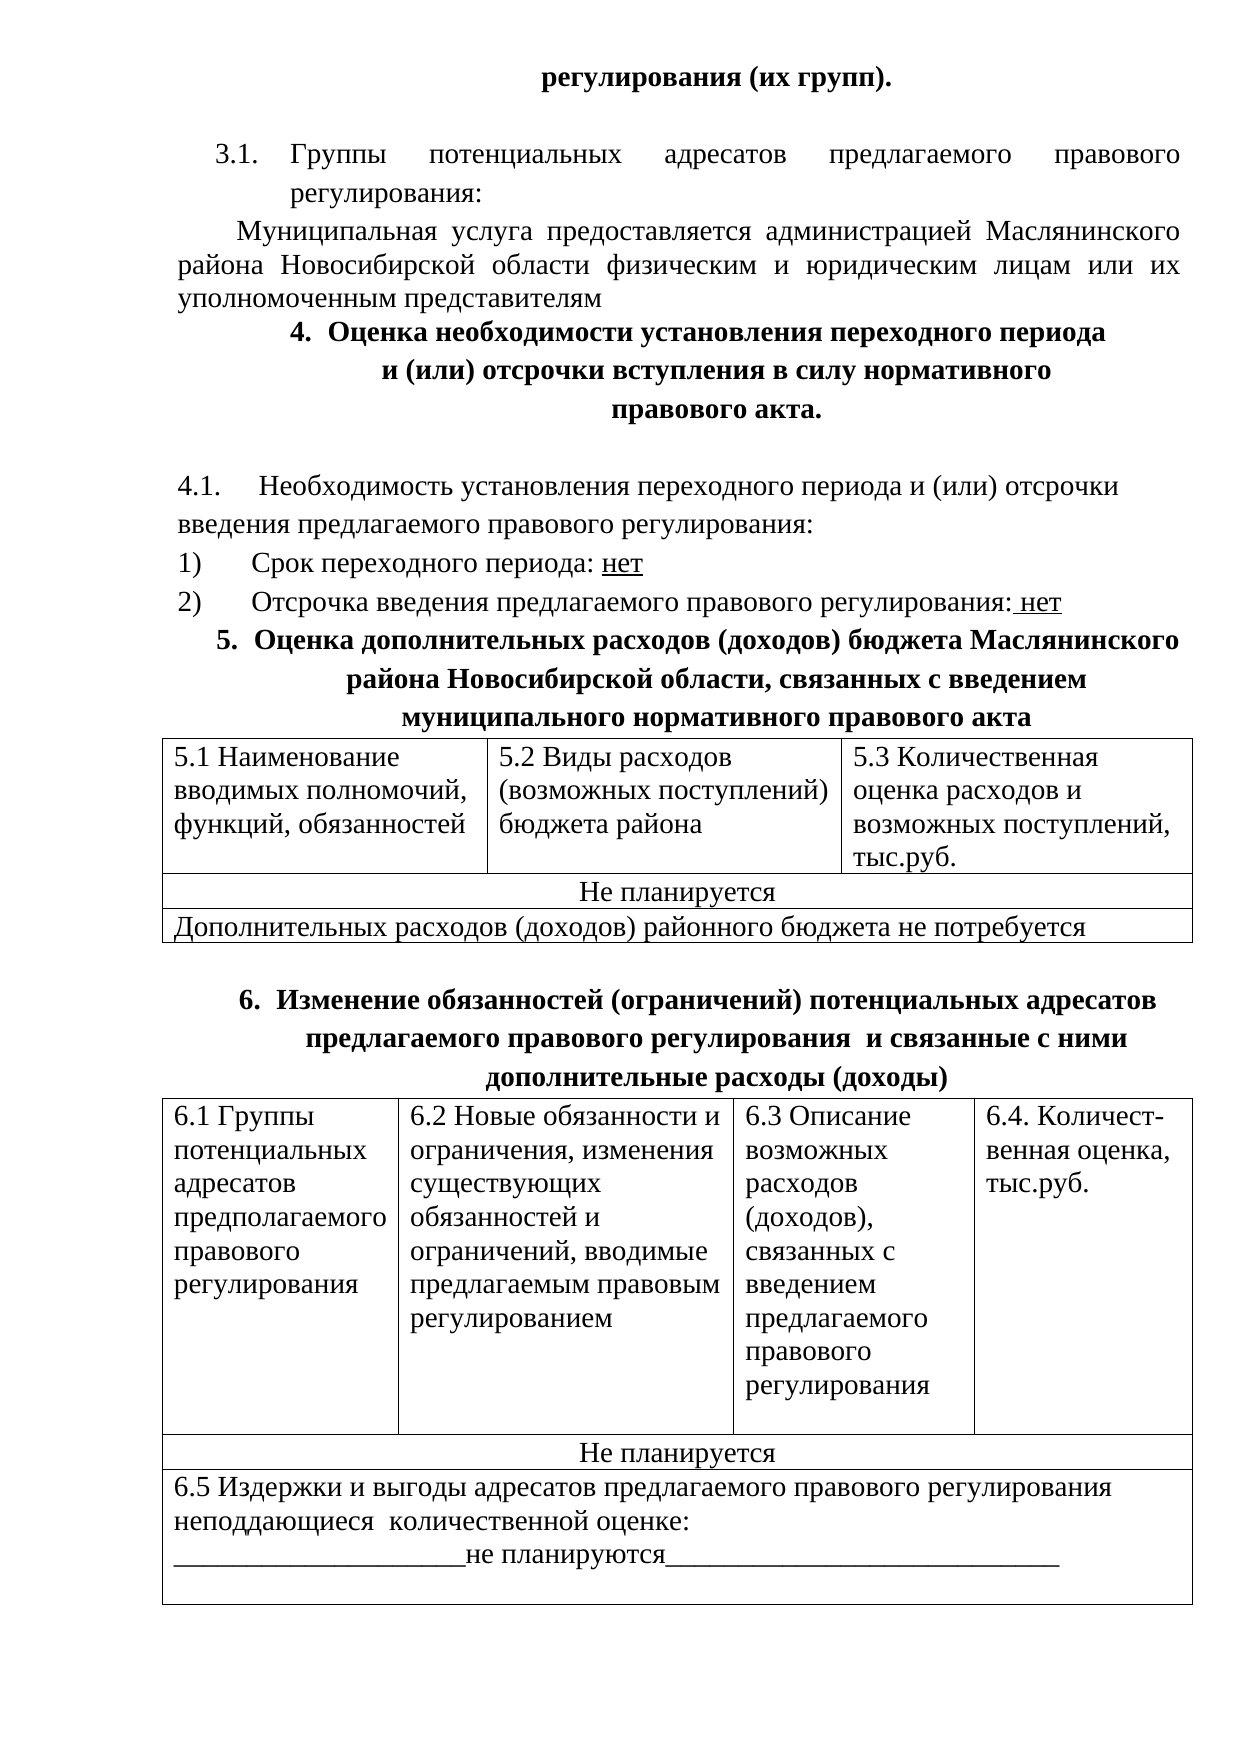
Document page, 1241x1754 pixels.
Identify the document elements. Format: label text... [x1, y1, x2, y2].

table_cell Не планируется [163, 1435, 1192, 1468]
table_cell 6.5 Издержки и выгоды адресатов предлагаемого правового регулирования неподдающиеся количественной оценке: ____________________не планируются___________________________ [163, 1470, 1192, 1604]
list регулирования (их групп). [252, 59, 1181, 93]
table_cell Не планируется [163, 874, 1192, 908]
table_header 6.2 Новые обязанности и ограничения, изменения существующих обязанностей и ограничений, вводимые предлагаемым правовым регулированием [399, 1099, 733, 1434]
list и (или) отсрочки вступления в силу нормативного [252, 352, 1181, 386]
table_header 6.1 Группы потенциальных адресатов предполагаемого правового регулирования [163, 1099, 398, 1434]
table_cell Дополнительных расходов (доходов) районного бюджета не потребуется [163, 909, 1192, 942]
list правового акта. [252, 391, 1181, 424]
list Оценка дополнительных расходов (доходов) бюджета Маслянинского района Новосибирской области, связанных с введением муниципального нормативного правового акта [215, 622, 1181, 733]
list Изменение обязанностей (ограничений) потенциальных адресатов предлагаемого правового регулирования и связанные с ними дополнительные расходы (доходы) [215, 982, 1181, 1092]
table_header 6.3 Описание возможных расходов (доходов), связанных с введением предлагаемого правового регулирования [734, 1099, 974, 1434]
list Необходимость установления переходного периода и (или) отсрочки введения предлагаемого правового регулирования: [177, 468, 1181, 540]
table_header 5.2 Виды расходов (возможных поступлений) бюджета района [488, 739, 841, 873]
table_header 5.3 Количественная оценка расходов и возможных поступлений, тыс.руб. [842, 739, 1192, 873]
list Отсрочка введения предлагаемого правового регулирования: нет [177, 584, 1181, 617]
list Срок переходного периода: нет [177, 545, 1181, 579]
table_header 6.4. Количест- венная оценка, тыс.руб. [975, 1099, 1192, 1434]
list Группы потенциальных адресатов предлагаемого правового регулирования: [215, 136, 1181, 208]
list Оценка необходимости установления переходного периода [215, 314, 1181, 347]
text Муниципальная услуга предоставляется администрацией Маслянинского района Новосибирской области физическим и юридическим лицам или их уполномоченным представителям [177, 213, 1181, 314]
table_header 5.1 Наименование вводимых полномочий, функций, обязанностей [163, 739, 487, 873]
